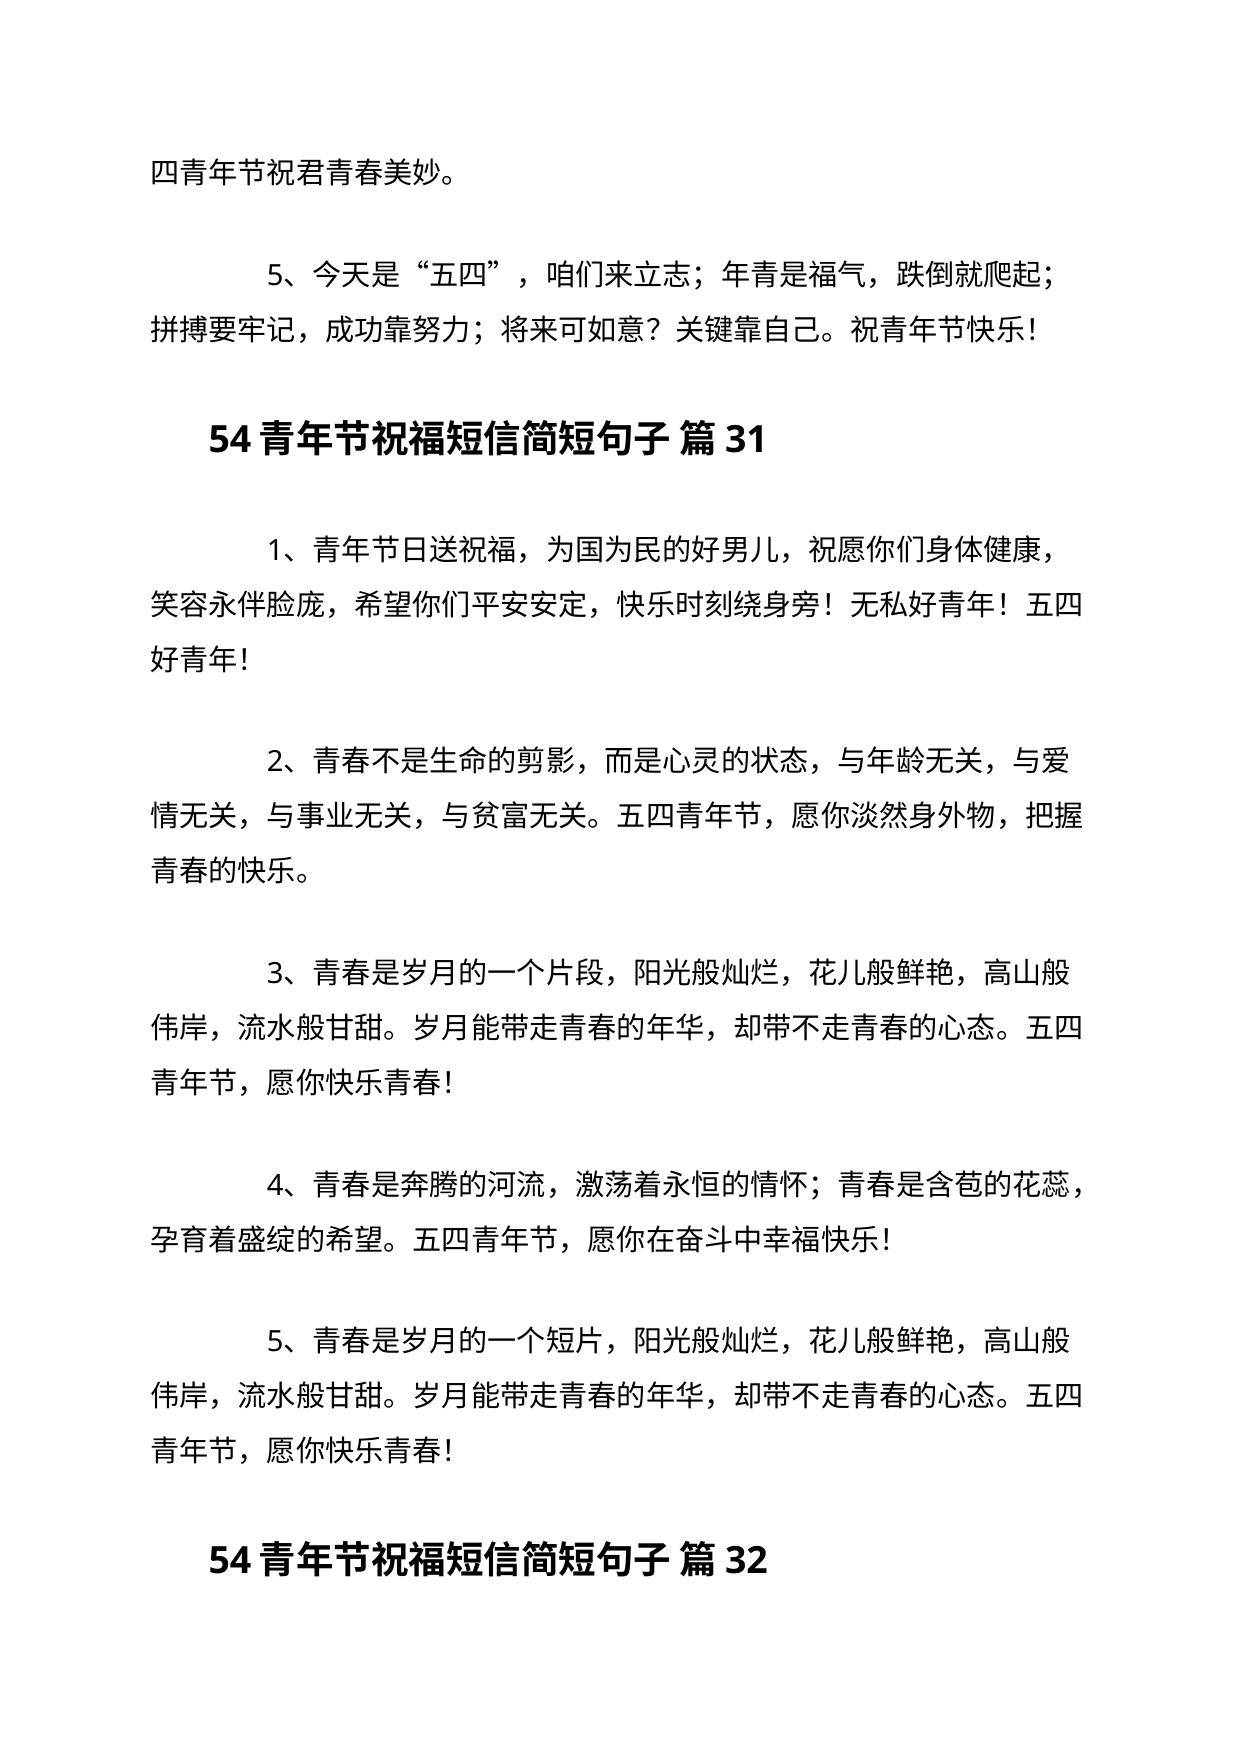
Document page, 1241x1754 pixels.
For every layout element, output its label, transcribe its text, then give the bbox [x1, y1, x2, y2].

text 4、青春是奔腾的河流，激荡着永恒的情怀；青春是含苞的花蕊，孕育着盛绽的希望。五四青年节，愿你在奋斗中幸福快乐！ [150, 1161, 1090, 1258]
text 54青年节祝福短信简短句子 篇31 [150, 408, 1090, 463]
text 3、青春是岁月的一个片段，阳光般灿烂，花儿般鲜艳，高山般伟岸，流水般甘甜。岁月能带走青春的年华，却带不走青春的心态。五四青年节，愿你快乐青春！ [150, 949, 1090, 1102]
text 5、今天是“五四”，咱们来立志；年青是福气，跌倒就爬起；拼搏要牢记，成功靠努力；将来可如意？关键靠自己。祝青年节快乐！ [150, 252, 1090, 349]
text 5、青春是岁月的一个短片，阳光般灿烂，花儿般鲜艳，高山般伟岸，流水般甘甜。岁月能带走青春的年华，却带不走青春的心态。五四青年节，愿你快乐青春！ [150, 1318, 1090, 1470]
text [150, 150, 1090, 192]
text 54青年节祝福短信简短句子 篇32 [150, 1529, 1090, 1584]
text 2、青春不是生命的剪影，而是心灵的状态，与年龄无关，与爱情无关，与事业无关，与贫富无关。五四青年节，愿你淡然身外物，把握青春的快乐。 [150, 738, 1090, 890]
text 1、青年节日送祝福，为国为民的好男儿，祝愿你们身体健康，笑容永伴脸庞，希望你们平安安定，快乐时刻绕身旁！无私好青年！五四好青年！ [150, 526, 1090, 678]
